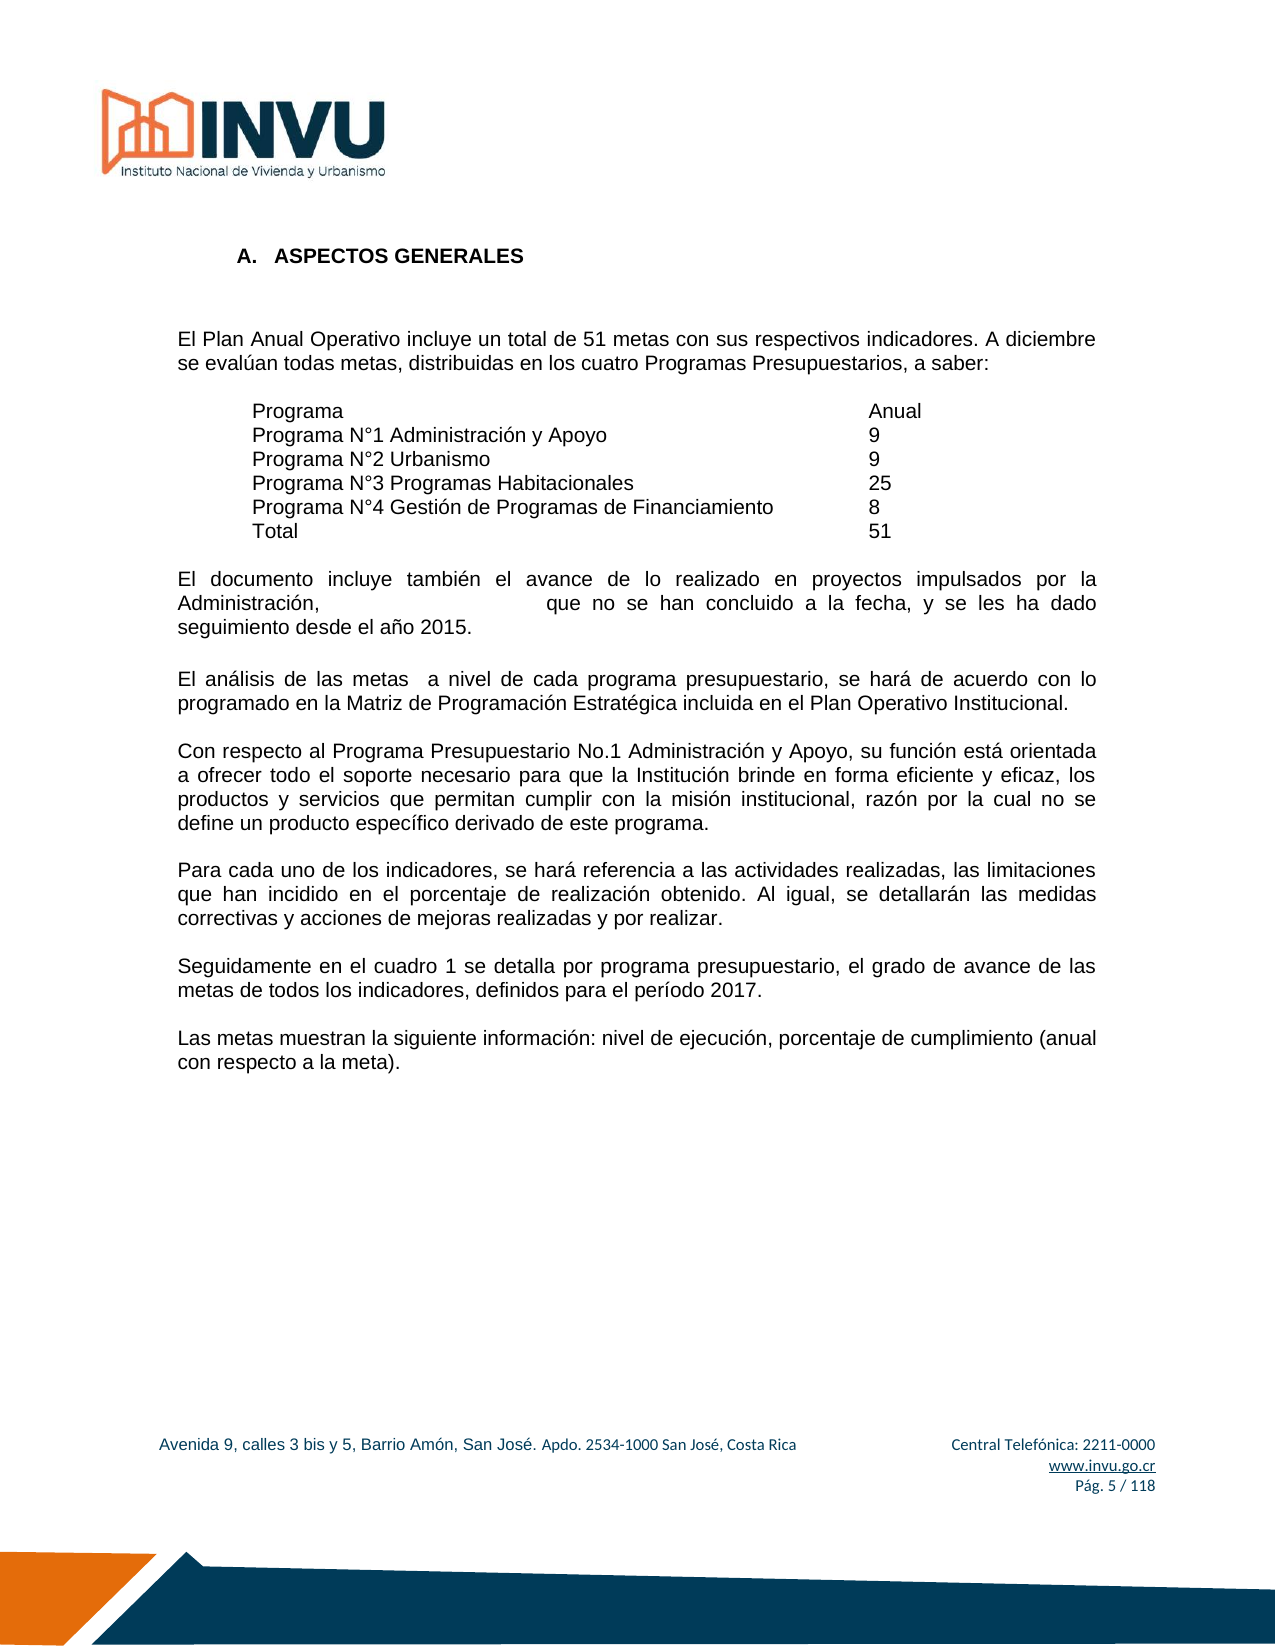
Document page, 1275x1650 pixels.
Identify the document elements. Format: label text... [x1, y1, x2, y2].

table_cell Programa N°1 Administración y Apoyo [241, 423, 857, 447]
picture [463, 1438, 472, 1444]
picture [361, 1439, 370, 1450]
table_cell Programa N°2 Urbanismo [241, 447, 857, 471]
table_cell 8 [857, 495, 1034, 519]
picture [484, 1441, 490, 1450]
subtitle ASPECTOS GENERALES [236, 244, 1098, 268]
text El Plan Anual Operativo incluye un total de 51 metas con sus respectivos indicadores. A diciembre se evalúan todas metas, distribuidas en los cuatro Programas Presupuestarios, a saber: [177, 327, 1098, 375]
table_cell Programa N°3 Programas Habitacionales [241, 471, 857, 495]
table_cell Total [241, 519, 857, 543]
table_cell Programa N°4 Gestión de Programas de Financiamiento [241, 495, 857, 519]
table_header Programa [241, 399, 857, 423]
text El documento incluye también el avance de lo realizado en proyectos impulsados por la Administración, que no se han concluido a la fecha, y se les ha dado seguimiento desde el año 2015. [177, 567, 1098, 638]
table_cell 51 [857, 519, 1034, 543]
text Para cada uno de los indicadores, se hará referencia a las actividades realizadas, las limitaciones que han incidido en el porcentaje de realización obtenido. Al igual, se detallarán las medidas correctivas y acciones de mejoras realizadas y por realizar. [177, 858, 1098, 930]
table_header Anual [857, 399, 1034, 423]
text Con respecto al Programa Presupuestario No.1 Administración y Apoyo, su función está orientada a ofrecer todo el soporte necesario para que la Institución brinde en forma eficiente y eficaz, los productos y servicios que permitan cumplir con la misión institucional, razón por la cual no se define un producto específico derivado de este programa. [177, 738, 1098, 834]
picture [92, 80, 389, 184]
table_cell 25 [857, 471, 1034, 495]
picture [202, 1438, 208, 1450]
text El análisis de las metas a nivel de cada programa presupuestario, se hará de acuerdo con lo programado en la Matriz de Programación Estratégica incluida en el Plan Operativo Institucional. [177, 667, 1098, 714]
picture [1033, 1439, 1038, 1450]
picture [614, 1442, 619, 1450]
table_cell 9 [857, 447, 1034, 471]
text Seguidamente en el cuadro 1 se detalla por programa presupuestario, el grado de avance de las metas de todos los indicadores, definidos para el período 2017. [177, 954, 1098, 1002]
table_cell 9 [857, 423, 1034, 447]
picture [1120, 1480, 1126, 1492]
text Las metas muestran la siguiente información: nivel de ejecución, porcentaje de cumplimiento (anual con respecto a la meta). [177, 1026, 1098, 1074]
